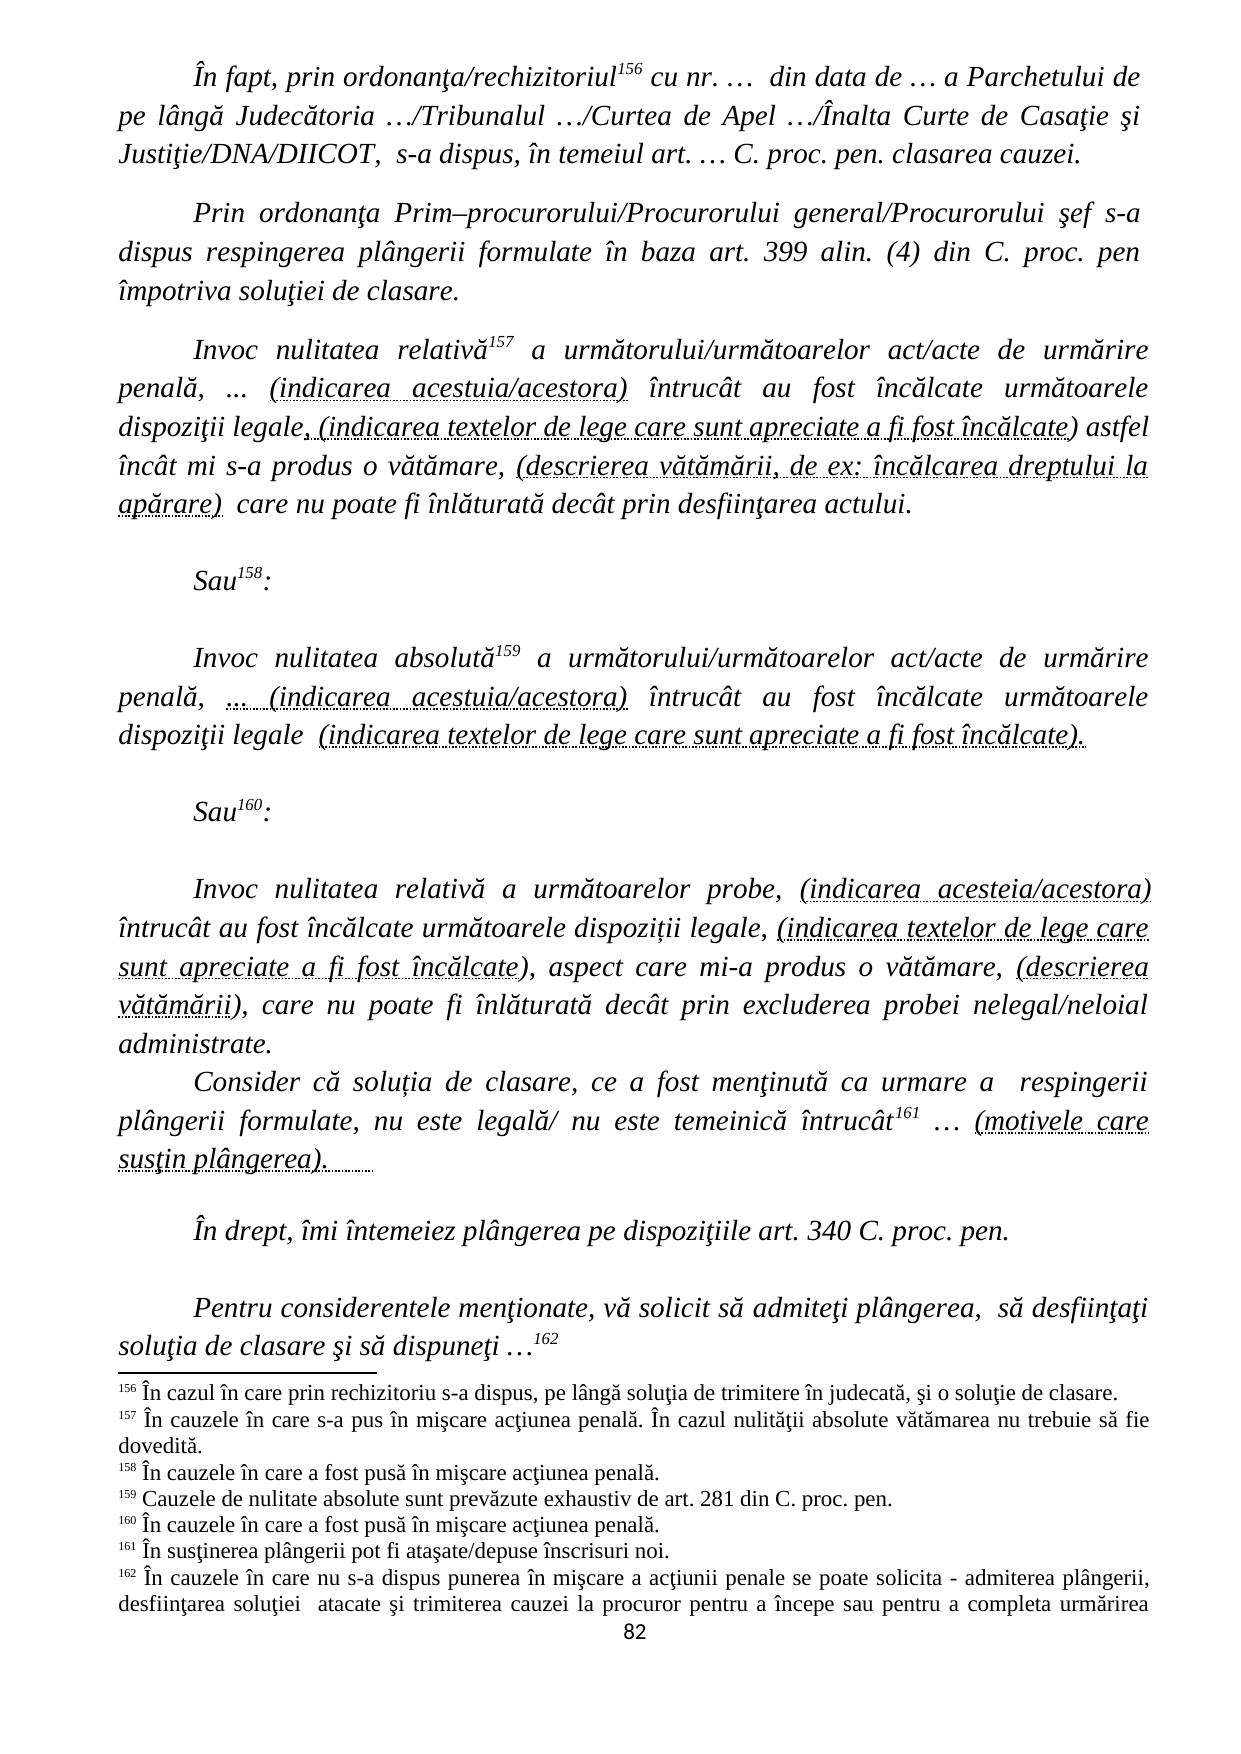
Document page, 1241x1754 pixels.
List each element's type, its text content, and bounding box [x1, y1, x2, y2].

text Invoc nulitatea relativă a următorului/următoarelor act/acte de urmărire penală, ... (indicarea acestuia/acestora) întrucât au fost încălcate următoarele dispoziţii legale, (indicarea textelor de lege care sunt apreciate a fi fost încălcate) astfel încât mi s-a produs o vătămare, (descrierea vătămării, de ex: încălcarea dreptului la apărare) care nu poate fi înlăturată decât prin desfiinţarea actului. [118, 332, 1152, 520]
text Invoc nulitatea relativă a următoarelor probe, (indicarea acesteia/acestora) întrucât au fost încălcate următoarele dispoziții legale, (indicarea textelor de lege care sunt apreciate a fi fost încălcate), aspect care mi-a produs o vătămare, (descrierea vătămării), care nu poate fi înlăturată decât prin excluderea probei nelegal/neloial administrate. [118, 872, 1152, 1059]
text Invoc nulitatea absolută a următorului/următoarelor act/acte de urmărire penală, ... (indicarea acestuia/acestora) întrucât au fost încălcate următoarele dispoziţii legale (indicarea textelor de lege care sunt apreciate a fi fost încălcate). [118, 640, 1152, 751]
text În drept, îmi întemeiez plângerea pe dispoziţiile art. . proc. pen. [118, 1213, 1152, 1246]
text Consider că soluția de clasare, ce a fost menţinută ca urmare a respingerii plângerii formulate, nu este legală/ nu este temeinică întrucât … (motivele care susţin plângerea). [118, 1064, 1152, 1175]
text În fapt, prin ordonanţa/rechizitoriul cu nr. … din data de … a Parchetului de pe lângă Judecătoria …/Tribunalul …/Curtea de Apel …/Înalta Curte de Casaţie şi Justiţie/DNA/DIICOT, s-a dispus, în temeiul art. … C. proc. pen. clasarea cauzei. [118, 59, 1144, 170]
text Sau: [118, 563, 1152, 597]
text Prin ordonanţa Prim–procurorului/Procurorului general/Procurorului şef s-a dispus respingerea plângerii formulate în baza art. 399 alin. (4) din C. proc. pen împotriva soluţiei de clasare. [118, 196, 1144, 306]
text Pentru considerentele menţionate, vă solicit să admiteţi plângerea, să desfiinţaţi soluţia de clasare şi să dispuneţi … [118, 1290, 1152, 1362]
text Sau: [118, 794, 1152, 828]
